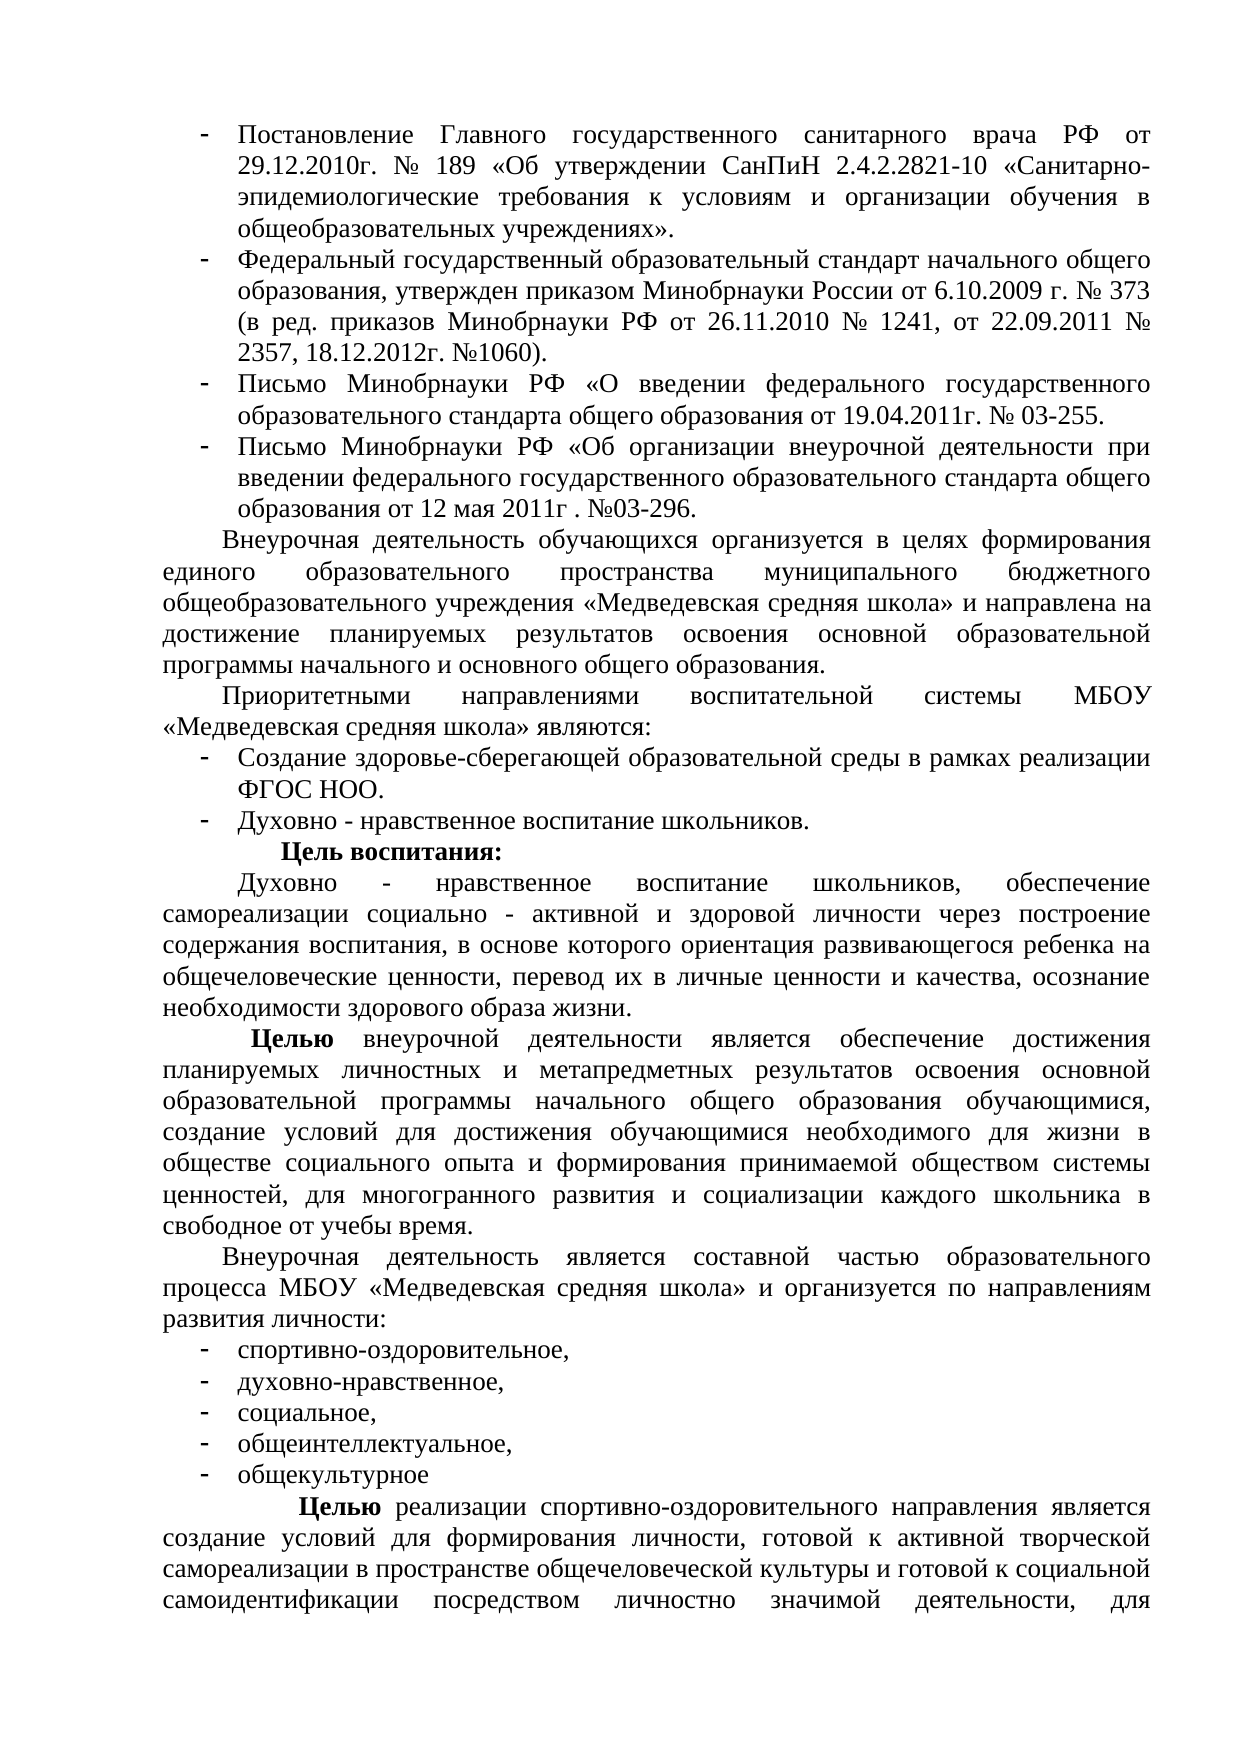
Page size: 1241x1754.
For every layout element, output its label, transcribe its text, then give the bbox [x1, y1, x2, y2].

list социальное, [200, 1396, 1152, 1427]
list Создание здоровье-сберегающей образовательной среды в рамках реализации ФГОС НОО. [200, 741, 1152, 804]
list Постановление Главного государственного санитарного врача РФ от 29.12.2010г. № 189 «Об утверждении СанПиН 2.4.2.2821-10 «Санитарно-эпидемиологические требования к условиям и организации обучения в общеобразовательных учреждениях». [200, 118, 1152, 243]
text Приоритетными направлениями воспитательной системы МБОУ «Медведевская средняя школа» являются: [162, 679, 1152, 741]
list общекультурное [200, 1458, 1152, 1490]
list Федеральный государственный образовательный стандарт начального общего образования, утвержден приказом Минобрнауки России от 6.10.2009 г. № 373 (в ред. приказов Минобрнауки РФ от 26.11.2010 № 1241, от 22.09.2011 № 2357, 18.12.2012г. №1060). [200, 243, 1152, 367]
list спортивно-оздоровительное, [200, 1333, 1152, 1365]
list Духовно - нравственное воспитание школьников. [200, 804, 1152, 835]
list Цель воспитания: [237, 835, 1152, 866]
list духовно-нравственное, [200, 1365, 1152, 1396]
text Внеурочная деятельность является составной частью образовательного процесса МБОУ «Медведевская средняя школа» и организуется по направлениям развития личности: [162, 1240, 1152, 1333]
text Внеурочная деятельность обучающихся организуется в целях формирования единого образовательного пространства муниципального бюджетного общеобразовательного учреждения «Медведевская средняя школа» и направлена на достижение планируемых результатов освоения основной образовательной программы начального и основного общего образования. [162, 523, 1152, 679]
list Письмо Минобрнауки РФ «Об организации внеурочной деятельности при введении федерального государственного образовательного стандарта общего образования от 12 мая 2011г . №03-296. [200, 430, 1152, 523]
text Целью внеурочной деятельности является обеспечение достижения планируемых личностных и метапредметных результатов освоения основной образовательной программы начального общего образования обучающимися, создание условий для достижения обучающимися необходимого для жизни в обществе социального опыта и формирования принимаемой обществом системы ценностей, для многогранного развития и социализации каждого школьника в свободное от учебы время. [162, 1022, 1152, 1240]
list Письмо Минобрнауки РФ «О введении федерального государственного образовательного стандарта общего образования от 19.04.2011г. № 03-255. [200, 367, 1152, 430]
list общеинтеллектуальное, [200, 1427, 1152, 1458]
list Духовно - нравственное воспитание школьников, обеспечение самореализации социально - активной и здоровой личности через построение содержания воспитания, в основе которого ориентация развивающегося ребенка на общечеловеческие ценности, перевод их в личные ценности и качества, осознание необходимости здорового образа жизни. [162, 866, 1152, 1022]
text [162, 1490, 1152, 1614]
